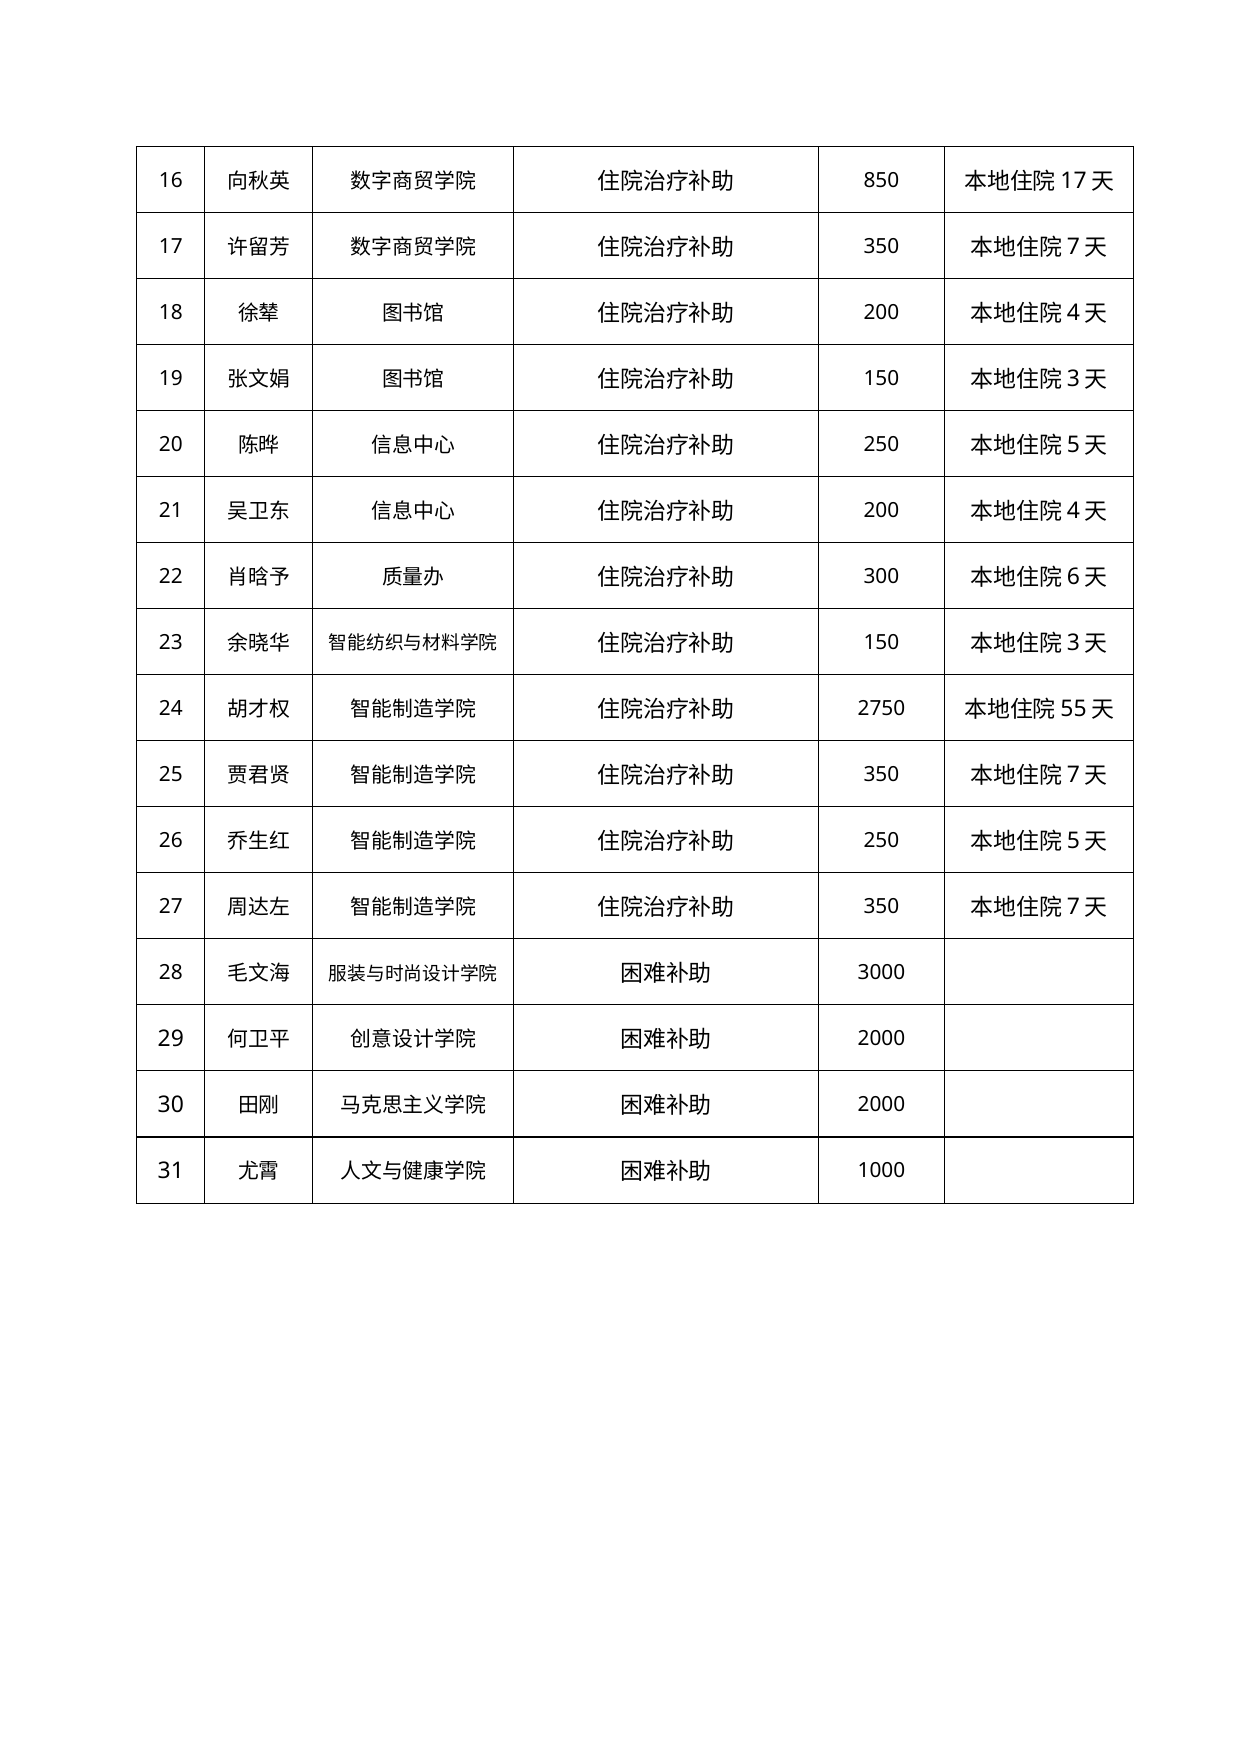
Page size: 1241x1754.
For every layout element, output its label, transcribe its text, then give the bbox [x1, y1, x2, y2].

table_cell 本地住院17天 [945, 147, 1133, 212]
table_cell 住院治疗补助 [514, 279, 818, 344]
table_cell 住院治疗补助 [514, 147, 818, 212]
table_cell 困难补助 [514, 1071, 818, 1136]
table_cell 困难补助 [514, 1138, 818, 1202]
table_cell 住院治疗补助 [514, 675, 818, 740]
table_cell 本地住院5天 [945, 807, 1133, 872]
table_cell 3000 [819, 939, 944, 1004]
table_cell 周达左 [205, 873, 312, 938]
table_cell 本地住院7天 [945, 741, 1133, 806]
table_cell [945, 1071, 1133, 1136]
table_cell 困难补助 [514, 1005, 818, 1070]
table_cell 16 [137, 147, 204, 212]
table_cell 150 [819, 345, 944, 410]
table_cell 27 [137, 873, 204, 938]
table_cell 本地住院3天 [945, 609, 1133, 674]
table_cell 住院治疗补助 [514, 345, 818, 410]
table_cell 150 [819, 609, 944, 674]
table_cell 19 [137, 345, 204, 410]
table_cell 17 [137, 213, 204, 278]
table_cell 20 [137, 411, 204, 476]
table_cell 住院治疗补助 [514, 477, 818, 542]
table_cell [945, 1138, 1133, 1202]
table_cell 29 [137, 1005, 204, 1070]
table_cell 28 [137, 939, 204, 1004]
table_cell 马克思主义学院 [313, 1071, 513, 1136]
table_cell 贾君贤 [205, 741, 312, 806]
table_cell 本地住院5天 [945, 411, 1133, 476]
table_cell 田刚 [205, 1071, 312, 1136]
table_cell 胡才权 [205, 675, 312, 740]
table_cell 21 [137, 477, 204, 542]
table_cell 信息中心 [313, 411, 513, 476]
table_cell 30 [137, 1071, 204, 1136]
table_cell 向秋英 [205, 147, 312, 212]
table_cell 住院治疗补助 [514, 609, 818, 674]
table_cell 本地住院3天 [945, 345, 1133, 410]
table_cell 200 [819, 279, 944, 344]
table_cell 24 [137, 675, 204, 740]
table_cell 350 [819, 873, 944, 938]
table_cell 2000 [819, 1071, 944, 1136]
table_cell 22 [137, 543, 204, 608]
table_cell 图书馆 [313, 345, 513, 410]
table_cell 徐辇 [205, 279, 312, 344]
table_cell 住院治疗补助 [514, 873, 818, 938]
table_cell 200 [819, 477, 944, 542]
table_cell 850 [819, 147, 944, 212]
table_cell 住院治疗补助 [514, 213, 818, 278]
table_cell 陈晔 [205, 411, 312, 476]
table_cell 何卫平 [205, 1005, 312, 1070]
table_cell 吴卫东 [205, 477, 312, 542]
table_cell 肖晗予 [205, 543, 312, 608]
table_cell 图书馆 [313, 279, 513, 344]
table_cell 数字商贸学院 [313, 213, 513, 278]
table_cell 31 [137, 1138, 204, 1202]
table_cell 住院治疗补助 [514, 411, 818, 476]
table_cell 1000 [819, 1138, 944, 1202]
table_cell 智能制造学院 [313, 741, 513, 806]
table_cell 本地住院6天 [945, 543, 1133, 608]
table_cell 智能制造学院 [313, 873, 513, 938]
table_cell 智能纺织与材料学院 [313, 609, 513, 674]
table_cell 信息中心 [313, 477, 513, 542]
table_cell 服装与时尚设计学院 [313, 939, 513, 1004]
table_cell 26 [137, 807, 204, 872]
table_cell 创意设计学院 [313, 1005, 513, 1070]
table_cell [945, 1005, 1133, 1070]
table_cell 250 [819, 807, 944, 872]
table_cell 住院治疗补助 [514, 807, 818, 872]
table_cell 本地住院4天 [945, 477, 1133, 542]
table_cell 尤霄 [205, 1138, 312, 1202]
table_cell 本地住院7天 [945, 213, 1133, 278]
table_cell 23 [137, 609, 204, 674]
table_cell 250 [819, 411, 944, 476]
table_cell 2750 [819, 675, 944, 740]
table_cell [945, 939, 1133, 1004]
table_cell 25 [137, 741, 204, 806]
table_cell 乔生红 [205, 807, 312, 872]
table_cell 智能制造学院 [313, 675, 513, 740]
table_cell 住院治疗补助 [514, 543, 818, 608]
table_cell 智能制造学院 [313, 807, 513, 872]
table_cell 人文与健康学院 [313, 1138, 513, 1202]
table_cell 350 [819, 213, 944, 278]
table_cell 本地住院4天 [945, 279, 1133, 344]
table_cell 300 [819, 543, 944, 608]
table_cell 住院治疗补助 [514, 741, 818, 806]
table_cell 2000 [819, 1005, 944, 1070]
table_cell 毛文海 [205, 939, 312, 1004]
table_cell 本地住院55天 [945, 675, 1133, 740]
table_cell 张文娟 [205, 345, 312, 410]
table_cell 18 [137, 279, 204, 344]
table_cell 质量办 [313, 543, 513, 608]
table_cell 本地住院7天 [945, 873, 1133, 938]
table_cell 数字商贸学院 [313, 147, 513, 212]
table_cell 350 [819, 741, 944, 806]
table_cell 余晓华 [205, 609, 312, 674]
table_cell 许留芳 [205, 213, 312, 278]
table_cell 困难补助 [514, 939, 818, 1004]
